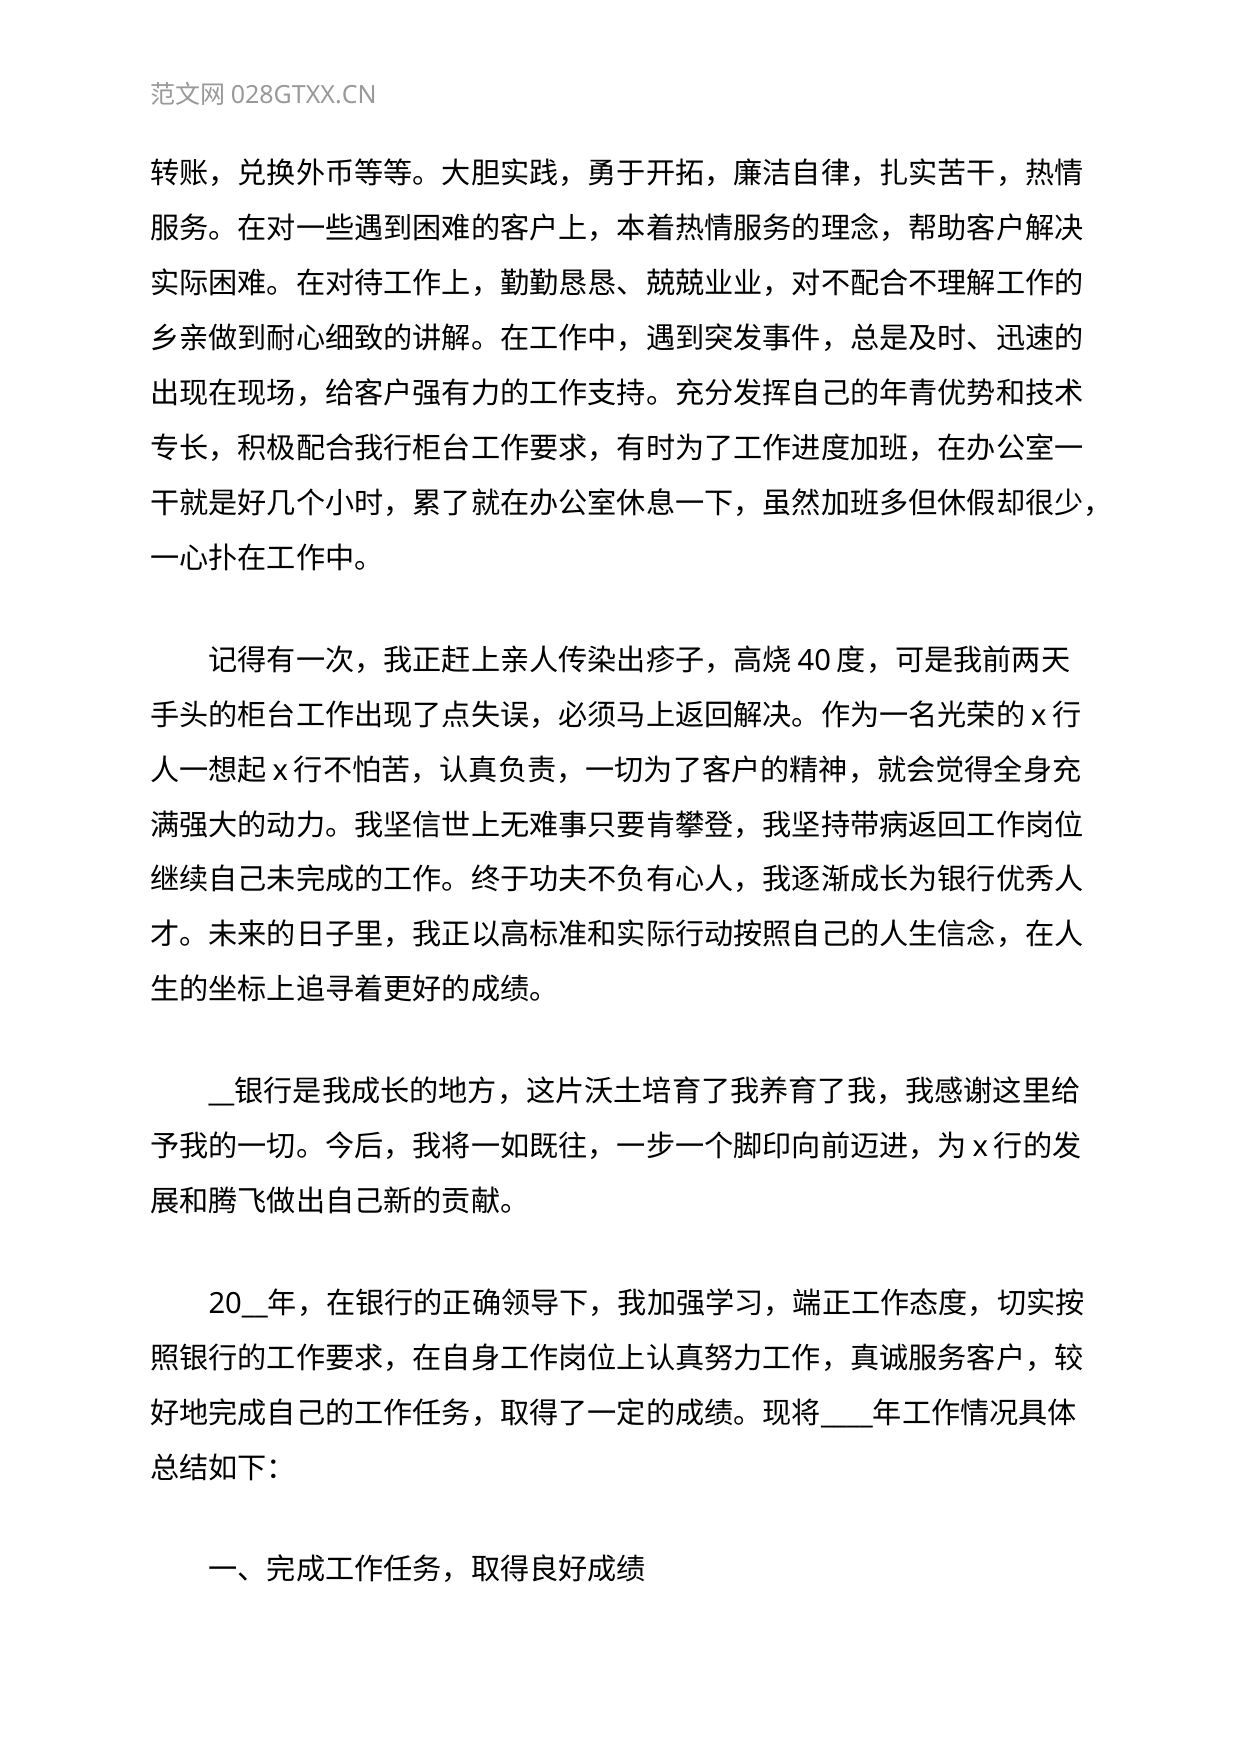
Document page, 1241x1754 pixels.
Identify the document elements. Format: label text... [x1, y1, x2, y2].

text 一、完成工作任务，取得良好成绩 [150, 1546, 1090, 1588]
text 20__年，在银行的正确领导下，我加强学习，端正工作态度，切实按照银行的工作要求，在自身工作岗位上认真努力工作，真诚服务客户，较好地完成自己的工作任务，取得了一定的成绩。现将____年工作情况具体总结如下： [150, 1279, 1090, 1486]
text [150, 150, 1090, 577]
text __银行是我成长的地方，这片沃土培育了我养育了我，我感谢这里给予我的一切。今后，我将一如既往，一步一个脚印向前迈进，为x行的发展和腾飞做出自己新的贡献。 [150, 1067, 1090, 1220]
text 记得有一次，我正赶上亲人传染出疹子，高烧40度，可是我前两天手头的柜台工作出现了点失误，必须马上返回解决。作为一名光荣的x行人一想起x行不怕苦，认真负责，一切为了客户的精神，就会觉得全身充满强大的动力。我坚信世上无难事只要肯攀登，我坚持带病返回工作岗位继续自己未完成的工作。终于功夫不负有心人，我逐渐成长为银行优秀人才。未来的日子里，我正以高标准和实际行动按照自己的人生信念，在人生的坐标上追寻着更好的成绩。 [150, 636, 1090, 1008]
